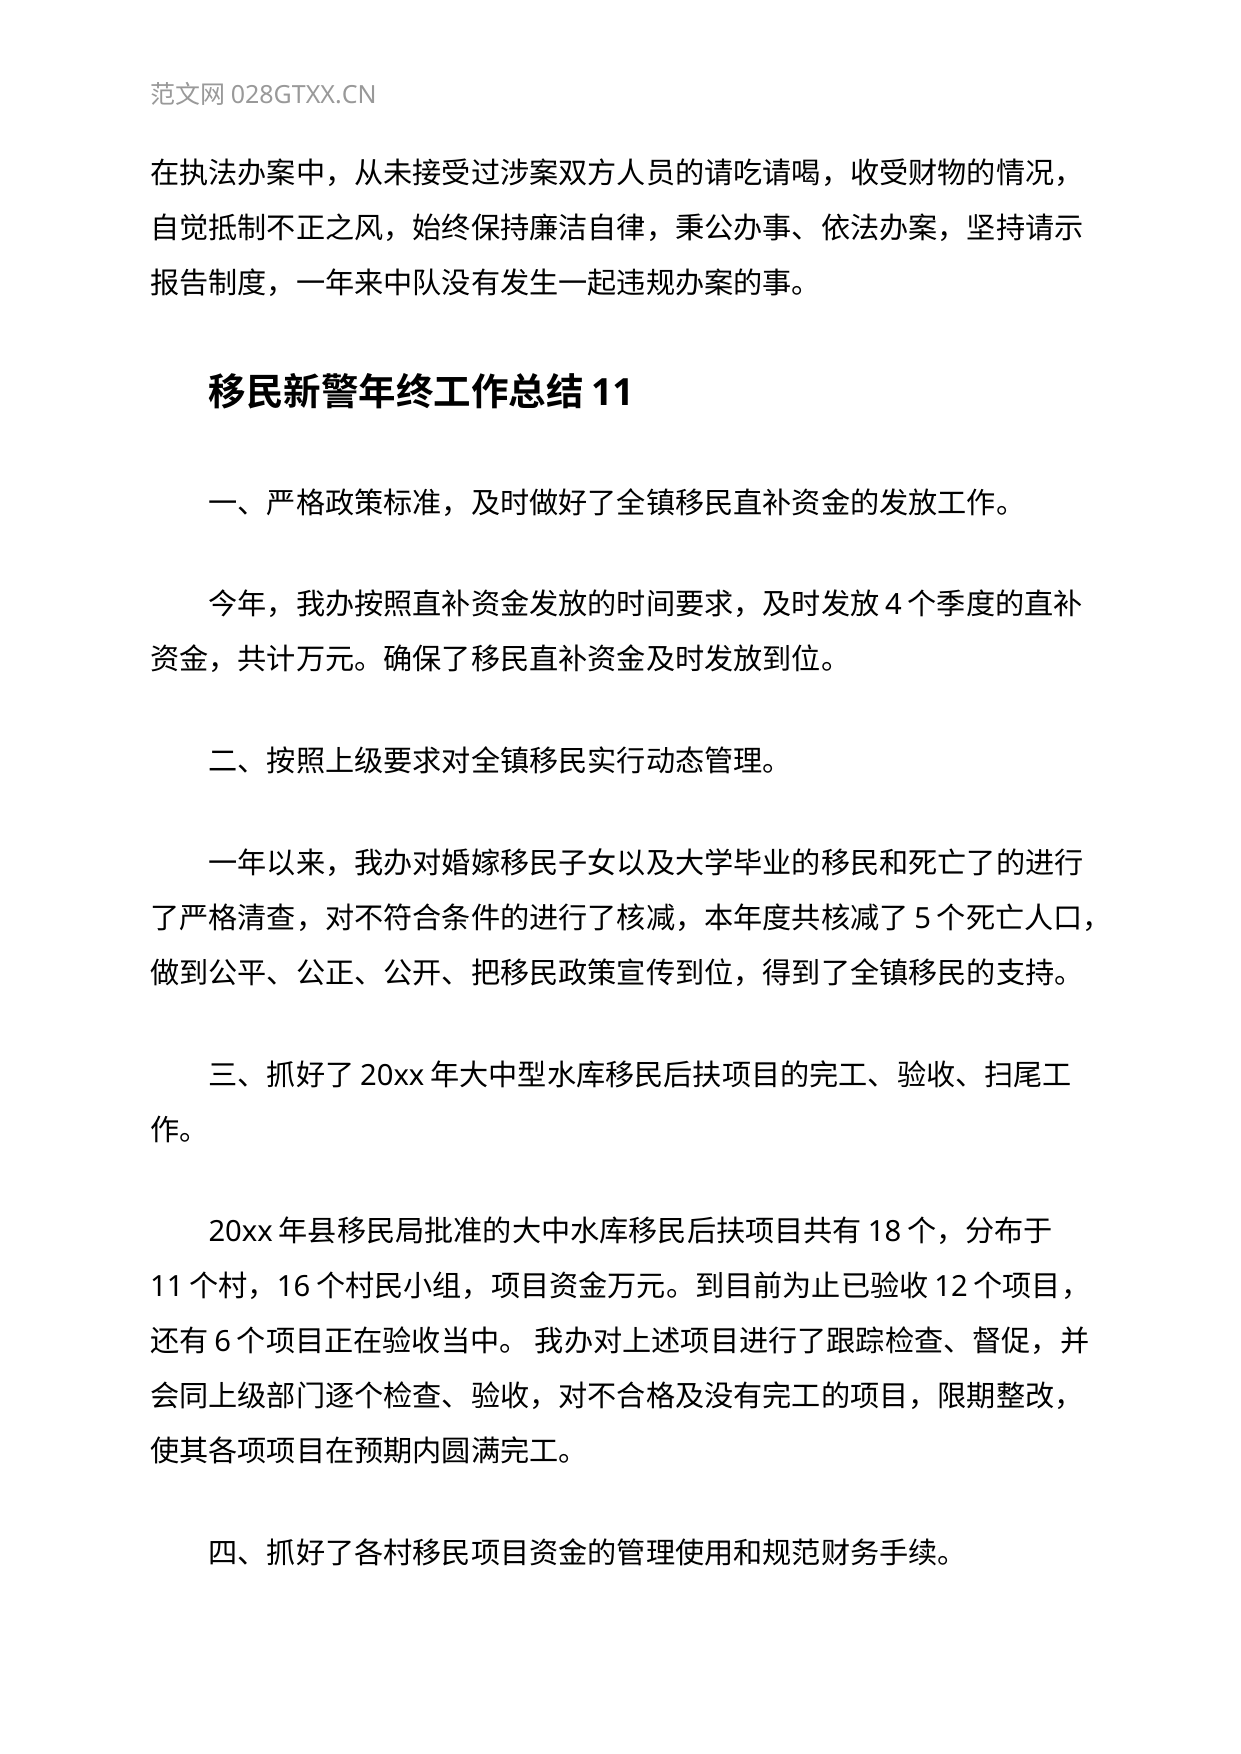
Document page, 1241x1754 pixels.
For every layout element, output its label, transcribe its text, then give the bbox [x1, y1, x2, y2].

text 移民新警年终工作总结11 [150, 362, 1090, 416]
text 四、抓好了各村移民项目资金的管理使用和规范财务手续。 [150, 1529, 1090, 1572]
text 三、抓好了20xx年大中型水库移民后扶项目的完工、验收、扫尾工作。 [150, 1051, 1090, 1148]
text 20xx年县移民局批准的大中水库移民后扶项目共有18个，分布于11个村，16个村民小组，项目资金万元。到目前为止已验收12个项目，还有6个项目正在验收当中。 我办对上述项目进行了跟踪检查、督促，并会同上级部门逐个检查、验收，对不合格及没有完工的项目，限期整改，使其各项项目在预期内圆满完工。 [150, 1208, 1090, 1470]
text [150, 150, 1090, 302]
text 一、严格政策标准，及时做好了全镇移民直补资金的发放工作。 [150, 479, 1090, 521]
text 一年以来，我办对婚嫁移民子女以及大学毕业的移民和死亡了的进行了严格清查，对不符合条件的进行了核减，本年度共核减了5个死亡人口，做到公平、公正、公开、把移民政策宣传到位，得到了全镇移民的支持。 [150, 839, 1090, 992]
text 今年，我办按照直补资金发放的时间要求，及时发放4个季度的直补资金，共计万元。确保了移民直补资金及时发放到位。 [150, 581, 1090, 678]
text 二、按照上级要求对全镇移民实行动态管理。 [150, 738, 1090, 780]
